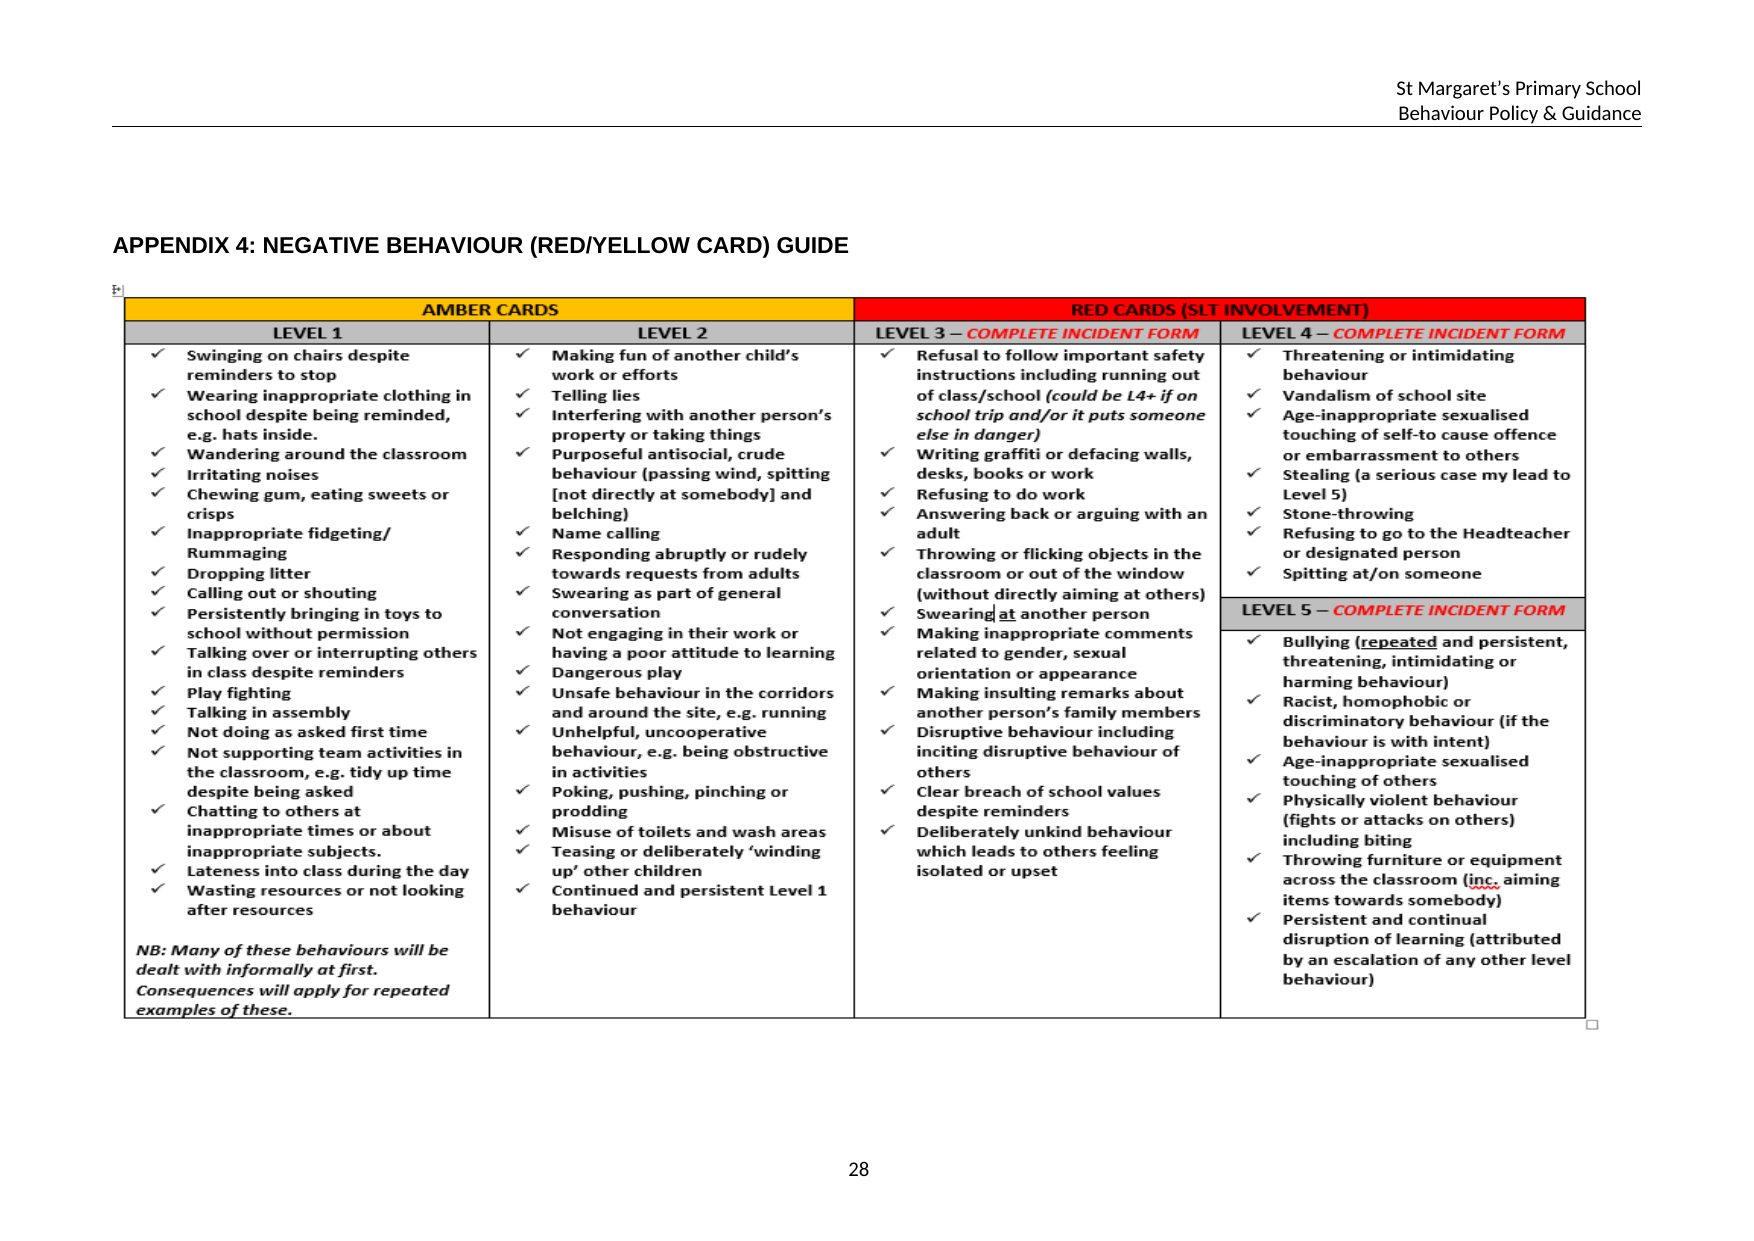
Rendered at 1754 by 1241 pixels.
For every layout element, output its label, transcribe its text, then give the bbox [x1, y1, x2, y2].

text APPENDIX 4: NEGATIVE BEHAVIOUR (RED/YELLOW CARD) GUIDE [112, 232, 1642, 259]
picture [112, 285, 1600, 1037]
